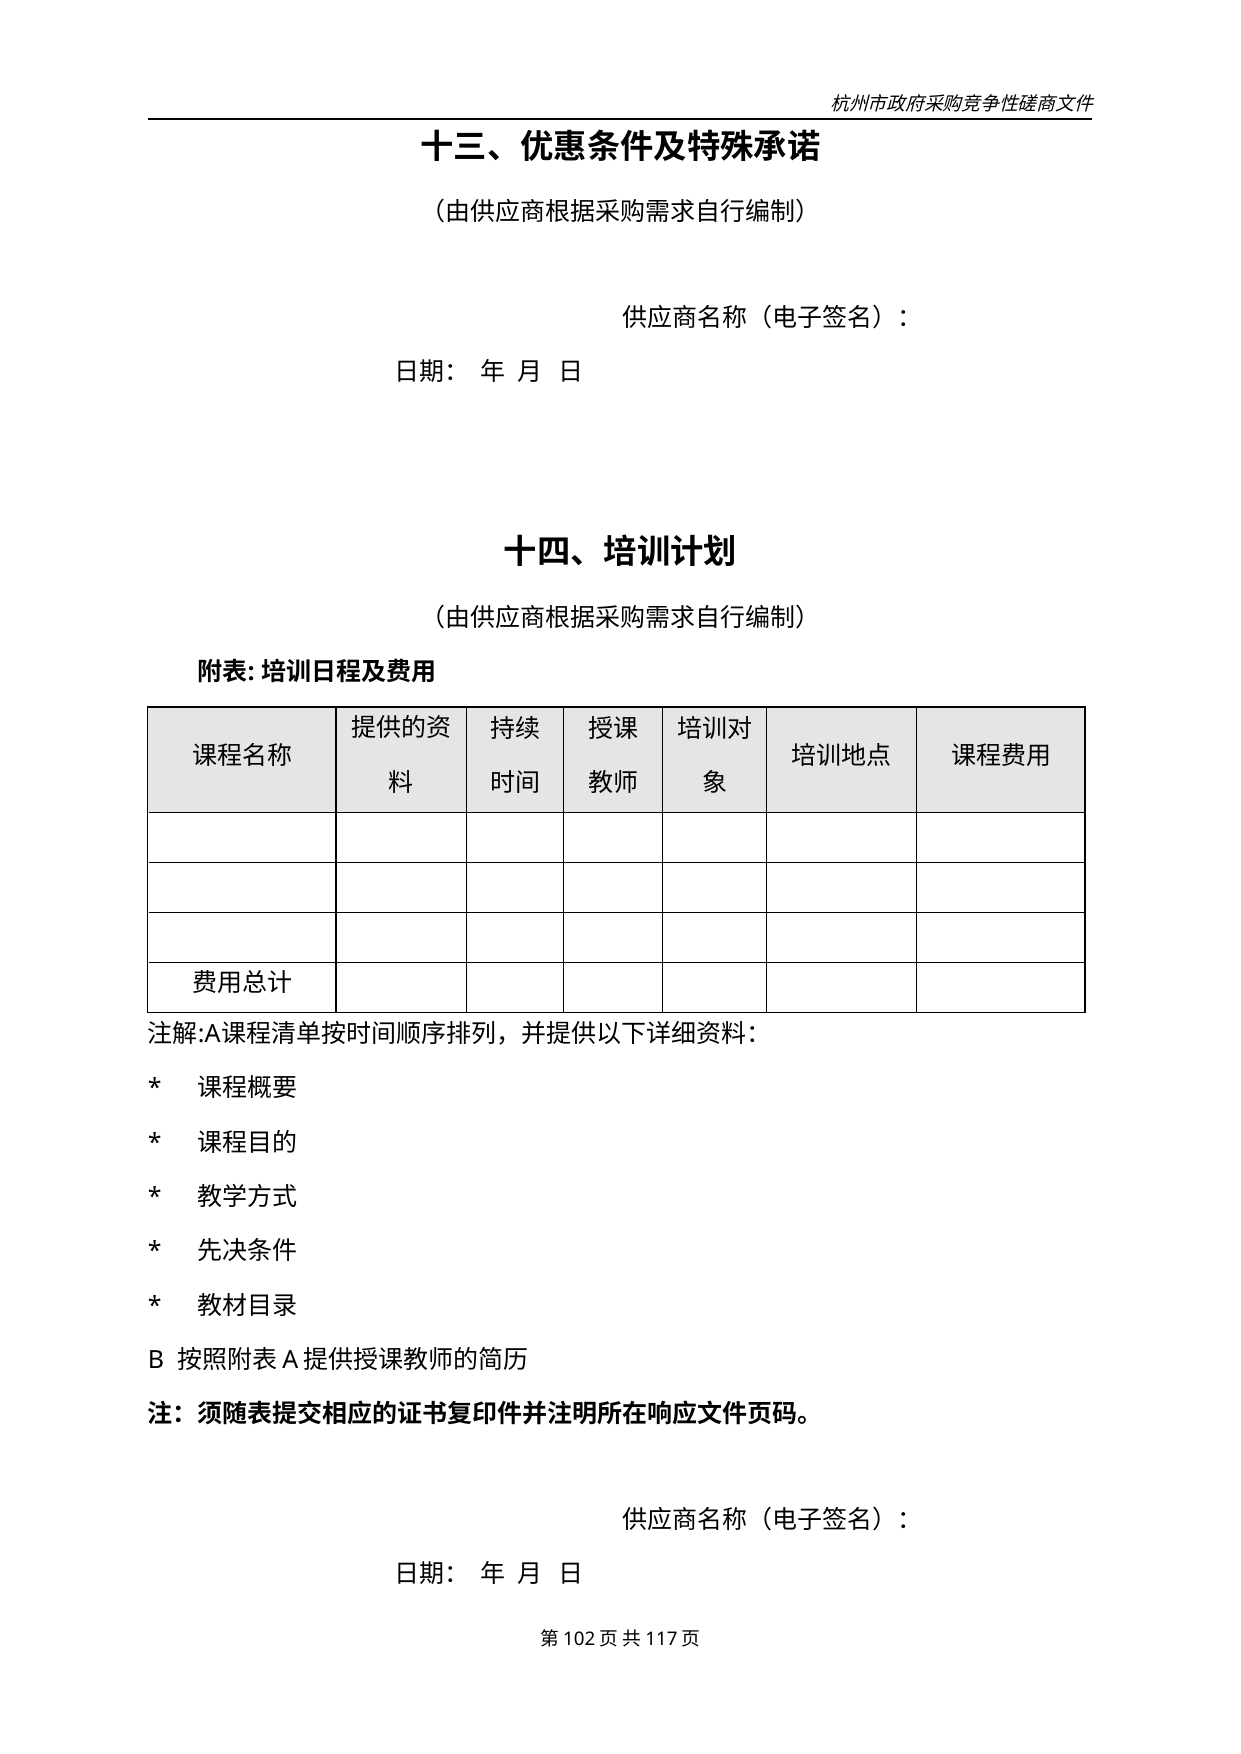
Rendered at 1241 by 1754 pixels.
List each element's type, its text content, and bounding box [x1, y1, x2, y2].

table_cell [663, 963, 766, 1012]
table_cell [767, 963, 916, 1012]
table_cell [564, 963, 662, 1012]
table_cell [148, 913, 335, 961]
list 教材目录 [148, 1285, 1092, 1321]
table_cell [564, 913, 662, 961]
text 十四、培训计划 [148, 525, 1092, 573]
table_cell [917, 963, 1084, 1012]
table_cell [467, 913, 563, 961]
table_header 课程费用 [917, 708, 1084, 812]
table_header 培训对象 [663, 708, 766, 812]
table_header 培训地点 [767, 708, 916, 812]
table_cell [148, 863, 335, 911]
list 教学方式 [148, 1176, 1092, 1213]
table_cell [467, 813, 563, 862]
text 十三、优惠条件及特殊承诺 [148, 120, 1092, 168]
table_cell [467, 963, 563, 1012]
table_header 课程名称 [148, 708, 335, 812]
table_cell [337, 863, 466, 911]
text 注：须随表提交相应的证书复印件并注明所在响应文件页码。 [148, 1394, 1092, 1430]
text 供应商名称（电子签名）： [148, 1499, 1092, 1536]
table_header 授课教师 [564, 708, 662, 812]
table_cell [337, 913, 466, 961]
table_cell [564, 863, 662, 911]
text 附表: 培训日程及费用 [148, 652, 1092, 688]
table_cell [337, 813, 466, 862]
text 供应商名称（电子签名）： [148, 297, 1092, 333]
text 日期： 年 月 日 [148, 352, 1092, 388]
table_cell [767, 863, 916, 911]
table_cell [148, 813, 335, 862]
text （由供应商根据采购需求自行编制） [148, 192, 1092, 228]
table_cell [663, 913, 766, 961]
text （由供应商根据采购需求自行编制） [148, 597, 1092, 634]
table_cell [663, 813, 766, 862]
table_cell [564, 813, 662, 862]
text B 按照附表A提供授课教师的简历 [148, 1339, 1092, 1376]
text 注解:A 课程清单按时间顺序排列，并提供以下详细资料： [148, 1013, 1092, 1049]
table_header 持续时间 [467, 708, 563, 812]
table_cell 费用总计 [148, 963, 335, 1012]
table_cell [467, 863, 563, 911]
table_cell [337, 963, 466, 1012]
table_cell [917, 913, 1084, 961]
list 课程概要 [148, 1068, 1092, 1104]
table_cell [917, 863, 1084, 911]
list 先决条件 [148, 1231, 1092, 1267]
table_header 提供的资料 [337, 708, 466, 812]
table_cell [767, 913, 916, 961]
table_cell [917, 813, 1084, 862]
table_cell [767, 813, 916, 862]
text 日期： 年 月 日 [148, 1554, 1092, 1590]
table_cell [663, 863, 766, 911]
list 课程目的 [148, 1122, 1092, 1158]
